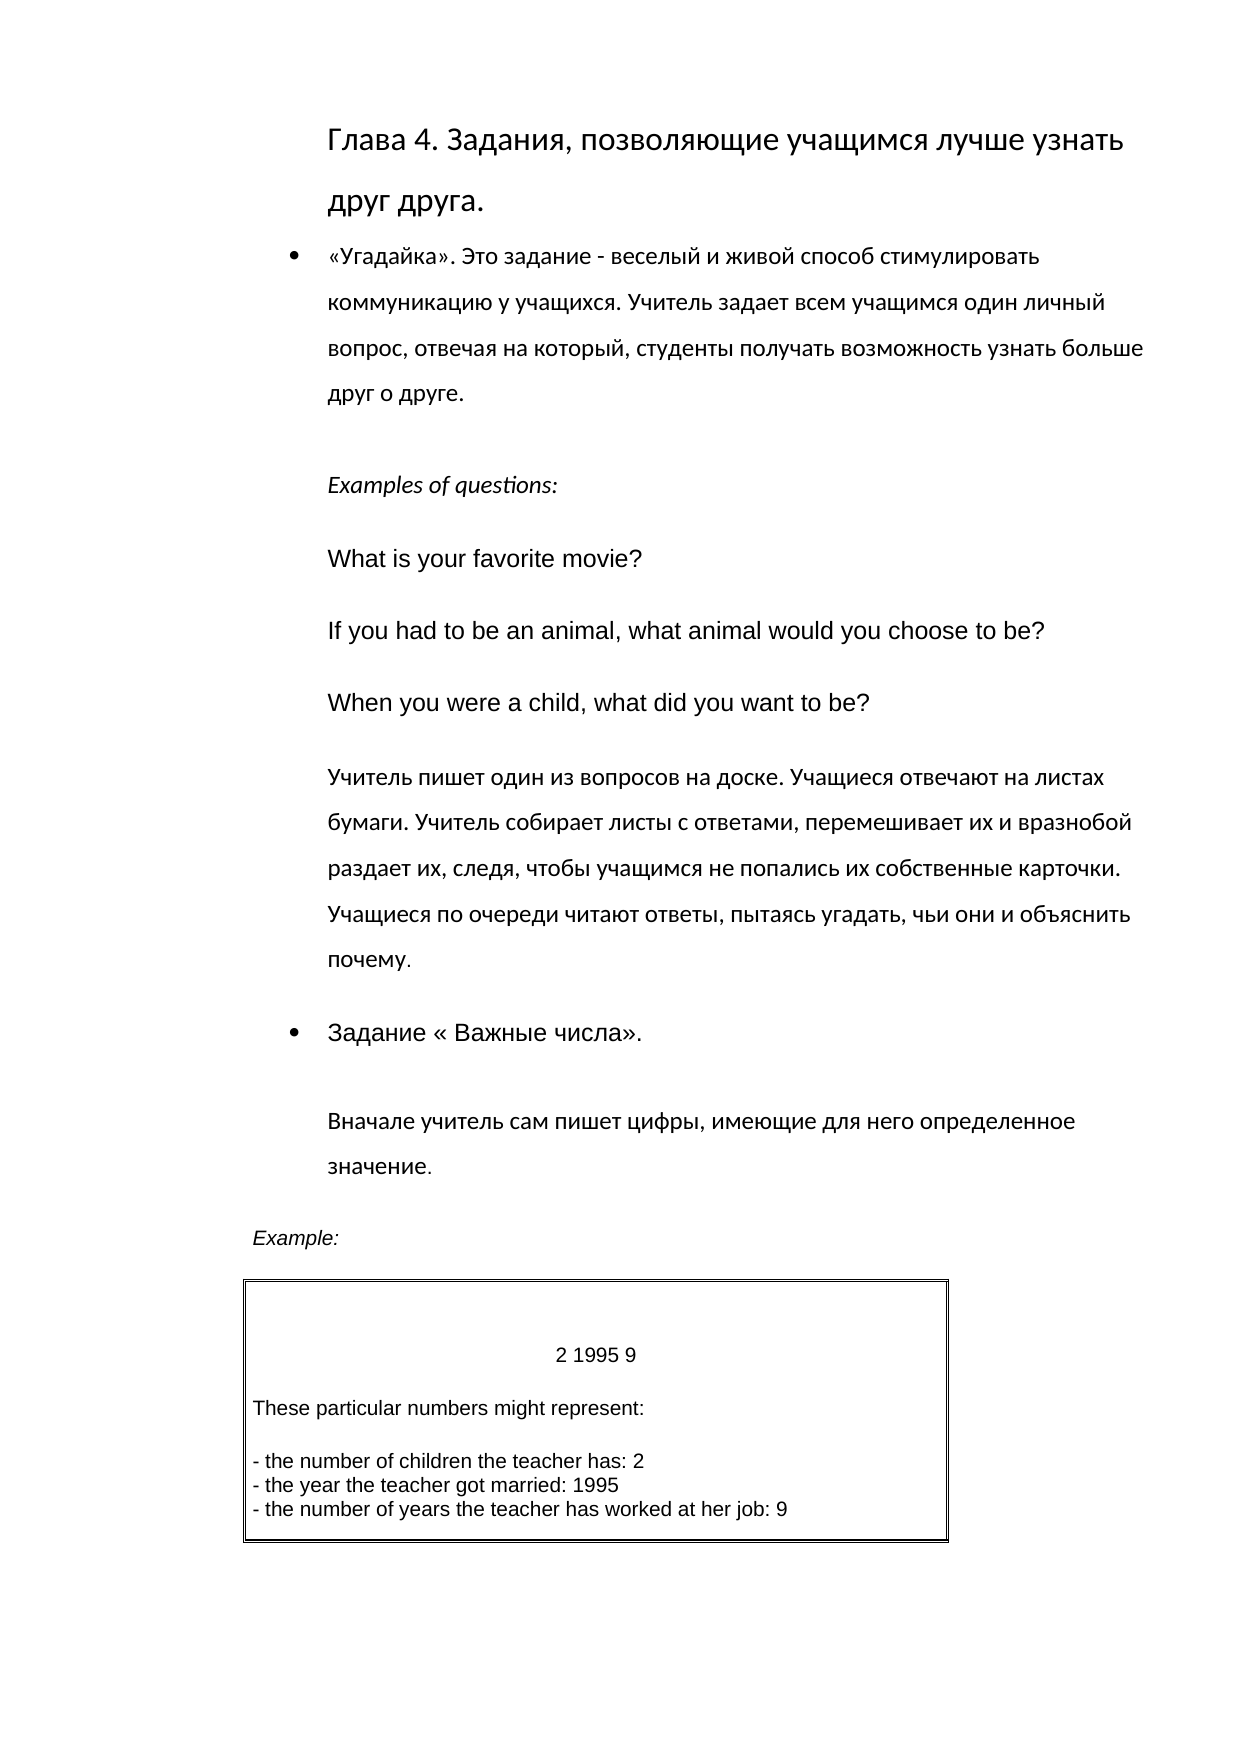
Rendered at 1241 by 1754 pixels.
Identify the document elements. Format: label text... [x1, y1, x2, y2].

text When you were a child, what did you want to be? [327, 688, 1152, 717]
list Вначале учитель сам пишет цифры, имеющие для него определенное значение. [327, 1105, 1152, 1181]
list Examples of questions: [327, 469, 1152, 499]
text What is your favorite movie? [327, 544, 1152, 572]
list «Угадайка». Это задание - веселый и живой способ стимулировать коммуникацию у учащихся. Учитель задает всем учащимся один личный вопрос, отвечая на который, студенты получать возможность узнать больше друг о друге. [290, 240, 1152, 408]
text Example: [252, 1225, 1152, 1249]
table_header 2 1995 9 These particular numbers might represent: - the number of children the teacher has: 2 - the year the teacher got married: 1995 - the number of years the teacher has worked at her job: 9 [246, 1282, 946, 1539]
list Глава 4. Задания, позволяющие учащимся лучше узнать друг друга. [327, 118, 1152, 220]
text If you had to be an animal, what animal would you choose to be? [327, 616, 1152, 645]
text Учитель пишет один из вопросов на доске. Учащиеся отвечают на листах бумаги. Учитель собирает листы с ответами, перемешивает их и вразнобой раздает их, следя, чтобы учащимся не попались их собственные карточки. Учащиеся по очереди читают ответы, пытаясь угадать, чьи они и объяснить почему. [327, 761, 1152, 974]
list Задание « Важные числа». [290, 1018, 1152, 1047]
